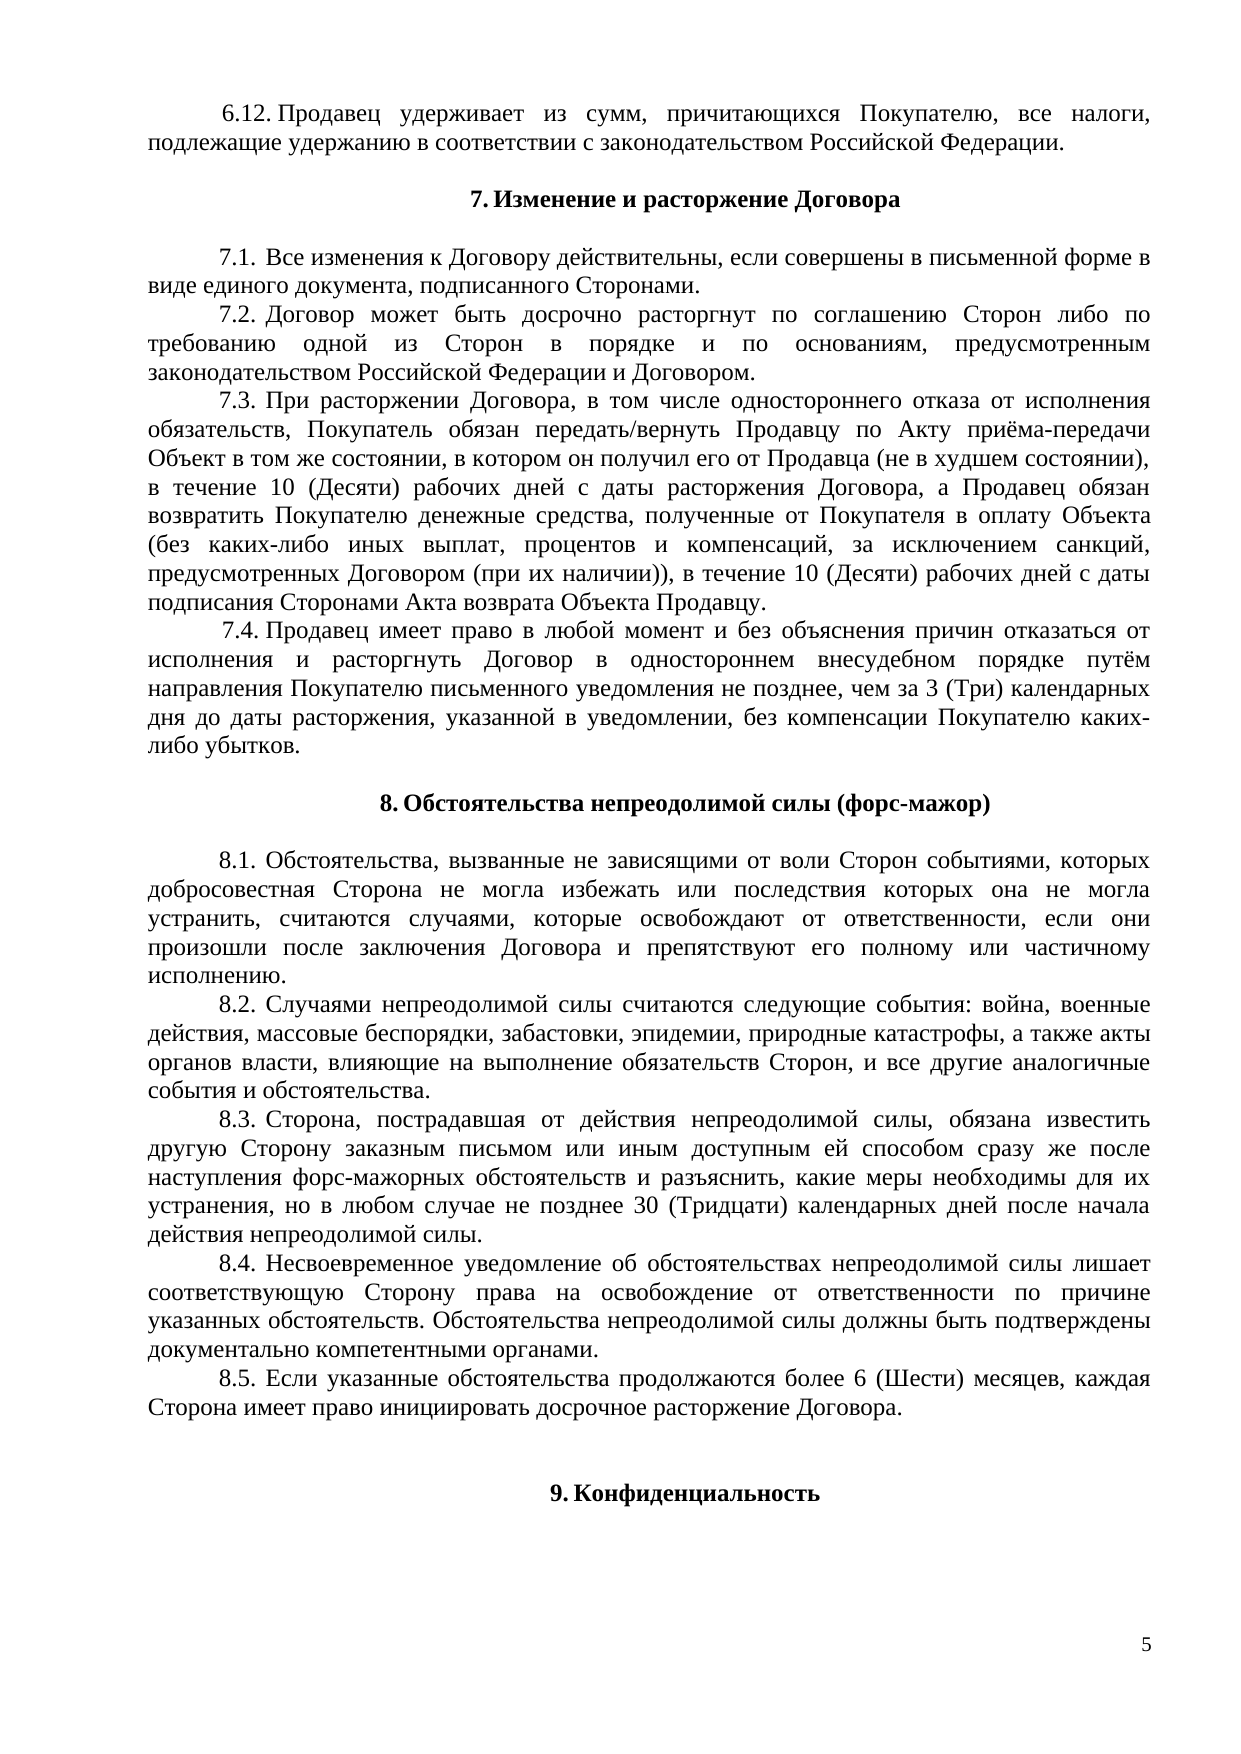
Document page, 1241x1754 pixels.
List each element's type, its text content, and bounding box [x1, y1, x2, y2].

list Изменение и расторжение Договора [148, 184, 1152, 213]
list Обстоятельства непреодолимой силы (форс-мажор) [148, 788, 1152, 817]
list Случаями непреодолимой силы считаются следующие события: война, военные действия, массовые беспорядки, забастовки, эпидемии, природные катастрофы, а также акты органов власти, влияющие на выполнение обязательств Сторон, и все другие аналогичные события и обстоятельства. [148, 989, 1152, 1104]
list Если указанные обстоятельства продолжаются более 6 (Шести) месяцев, каждая Сторона имеет право инициировать досрочное расторжение Договора. [148, 1363, 1152, 1420]
list Все изменения к Договору действительны, если совершены в письменной форме в виде единого документа, подписанного Сторонами. [148, 242, 1152, 299]
list Несвоевременное уведомление об обстоятельствах непреодолимой силы лишает соответствующую Сторону права на освобождение от ответственности по причине указанных обстоятельств. Обстоятельства непреодолимой силы должны быть подтверждены документально компетентными органами. [148, 1248, 1152, 1363]
list Обстоятельства, вызванные не зависящими от воли Сторон событиями, которых добросовестная Сторона не могла избежать или последствия которых она не могла устранить, считаются случаями, которые освобождают от ответственности, если они произошли после заключения Договора и препятствуют его полному или частичному исполнению. [148, 845, 1152, 989]
list Продавец имеет право в любой момент и без объяснения причин отказаться от исполнения и расторгнуть Договор в одностороннем внесудебном порядке путём направления Покупателю письменного уведомления не позднее, чем за 3 (Три) календарных дня до даты расторжения, указанной в уведомлении, без компенсации Покупателю каких-либо убытков. [148, 615, 1152, 759]
list Конфиденциальность [148, 1478, 1152, 1507]
list При расторжении Договора, в том числе одностороннего отказа от исполнения обязательств, Покупатель обязан передать/вернуть Продавцу по Акту приёма-передачи Объект в том же состоянии, в котором он получил его от Продавца (не в худшем состоянии), в течение 10 (Десяти) рабочих дней с даты расторжения Договора, а Продавец обязан возвратить Покупателю денежные средства, полученные от Покупателя в оплату Объекта (без каких-либо иных выплат, процентов и компенсаций, за исключением санкций, предусмотренных Договором (при их наличии)), в течение 10 (Десяти) рабочих дней с даты подписания Сторонами Акта возврата Объекта Продавцу. [148, 385, 1152, 615]
list Продавец удерживает из сумм, причитающихся Покупателю, все налоги, подлежащие удержанию в соответствии с законодательством Российской Федерации. [148, 98, 1152, 155]
list Сторона, пострадавшая от действия непреодолимой силы, обязана известить другую Сторону заказным письмом или иным доступным ей способом сразу же после наступления форс-мажорных обстоятельств и разъяснить, какие меры необходимы для их устранения, но в любом случае не позднее 30 (Тридцати) календарных дней после начала действия непреодолимой силы. [148, 1104, 1152, 1248]
list Договор может быть досрочно расторгнут по соглашению Сторон либо по требованию одной из Сторон в порядке и по основаниям, предусмотренным законодательством Российской Федерации и Договором. [148, 299, 1152, 385]
